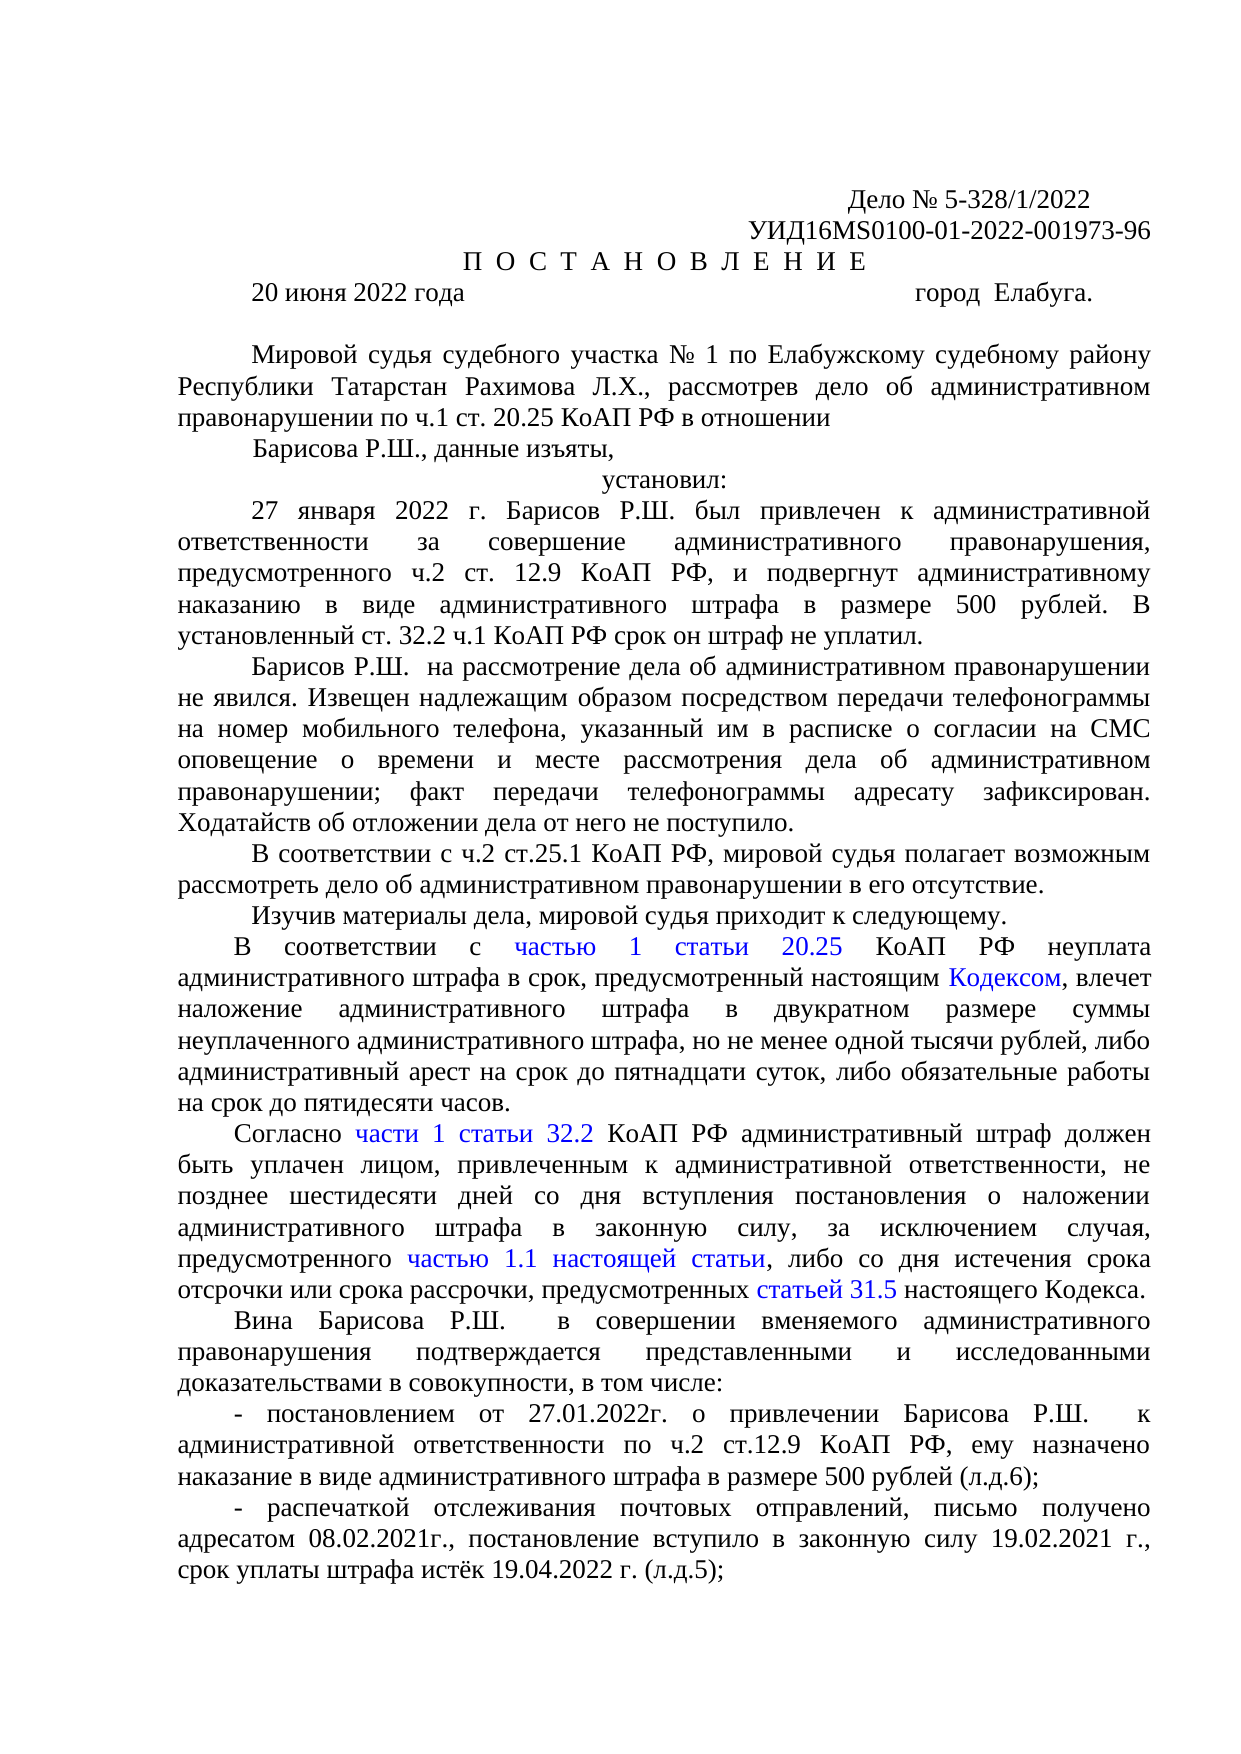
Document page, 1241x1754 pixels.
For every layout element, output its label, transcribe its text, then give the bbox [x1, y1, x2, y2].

text установил: [177, 463, 1152, 494]
title Дело № 5-328/1/2022 [841, 183, 1152, 214]
text Согласно части 1 статьи 32.2 КоАП РФ административный штраф должен быть уплачен лицом, привлеченным к административной ответственности, не позднее шестидесяти дней со дня вступления постановления о наложении административного штрафа в законную силу, за исключением случая, предусмотренного частью 1.1 настоящей статьи, либо со дня истечения срока отсрочки или срока рассрочки, предусмотренных статьей 31.5 настоящего Кодекса. [177, 1117, 1152, 1304]
text В соответствии с ч.2 ст.25.1 КоАП РФ, мировой судья полагает возможным рассмотреть дело об административном правонарушении в его отсутствие. [177, 837, 1152, 899]
title УИД16MS0100-01-2022-001973-96 [620, 214, 1152, 245]
text 20 июня 2022 года город Елабуга. [177, 276, 1152, 338]
text - постановлением от 27.01.2022г. о привлечении Барисова Р.Ш. к административной ответственности по ч.2 ст.12.9 КоАП РФ, ему назначено наказание в виде административного штрафа в размере 500 рублей (л.д.6); [177, 1397, 1152, 1491]
text Изучив материалы дела, мировой судья приходит к следующему. [177, 899, 1152, 930]
text Барисов Р.Ш. на рассмотрение дела об административном правонарушении не явился. Извещен надлежащим образом посредством передачи телефонограммы на номер мобильного телефона, указанный им в расписке о согласии на СМС оповещение о времени и месте рассмотрения дела об административном правонарушении; факт передачи телефонограммы адресату зафиксирован. Ходатайств об отложении дела от него не поступило. [177, 650, 1152, 837]
text Барисова Р.Ш., данные изъяты, [177, 432, 1152, 463]
text - распечаткой отслеживания почтовых отправлений, письмо получено адресатом 08.02.2021г., постановление вступило в законную силу 19.02.2021 г., срок уплаты штрафа истёк 19.04.2022 г. (л.д.5); [177, 1491, 1152, 1584]
text В соответствии с частью 1 статьи 20.25 КоАП РФ неуплата административного штрафа в срок, предусмотренный настоящим Кодексом, влечет наложение административного штрафа в двукратном размере суммы неуплаченного административного штрафа, но не менее одной тысячи рублей, либо административный арест на срок до пятнадцати суток, либо обязательные работы на срок до пятидесяти часов. [177, 930, 1152, 1117]
title П О С Т А Н О В Л Е Н И Е [177, 245, 1152, 276]
text Мировой судья судебного участка № 1 по Елабужскому судебному району Республики Татарстан Рахимова Л.Х., рассмотрев дело об административном правонарушении по ч.1 ст. 20.25 КоАП РФ в отношении [177, 338, 1152, 432]
text 27 января 2022 г. Барисов Р.Ш. был привлечен к административной ответственности за совершение административного правонарушения, предусмотренного ч.2 ст. 12.9 КоАП РФ, и подвергнут административному наказанию в виде административного штрафа в размере 500 рублей. В установленный ст. 32.2 ч.1 КоАП РФ срок он штраф не уплатил. [177, 494, 1152, 650]
text Вина Барисова Р.Ш. в совершении вменяемого административного правонарушения подтверждается представленными и исследованными доказательствами в совокупности, в том числе: [177, 1304, 1152, 1397]
